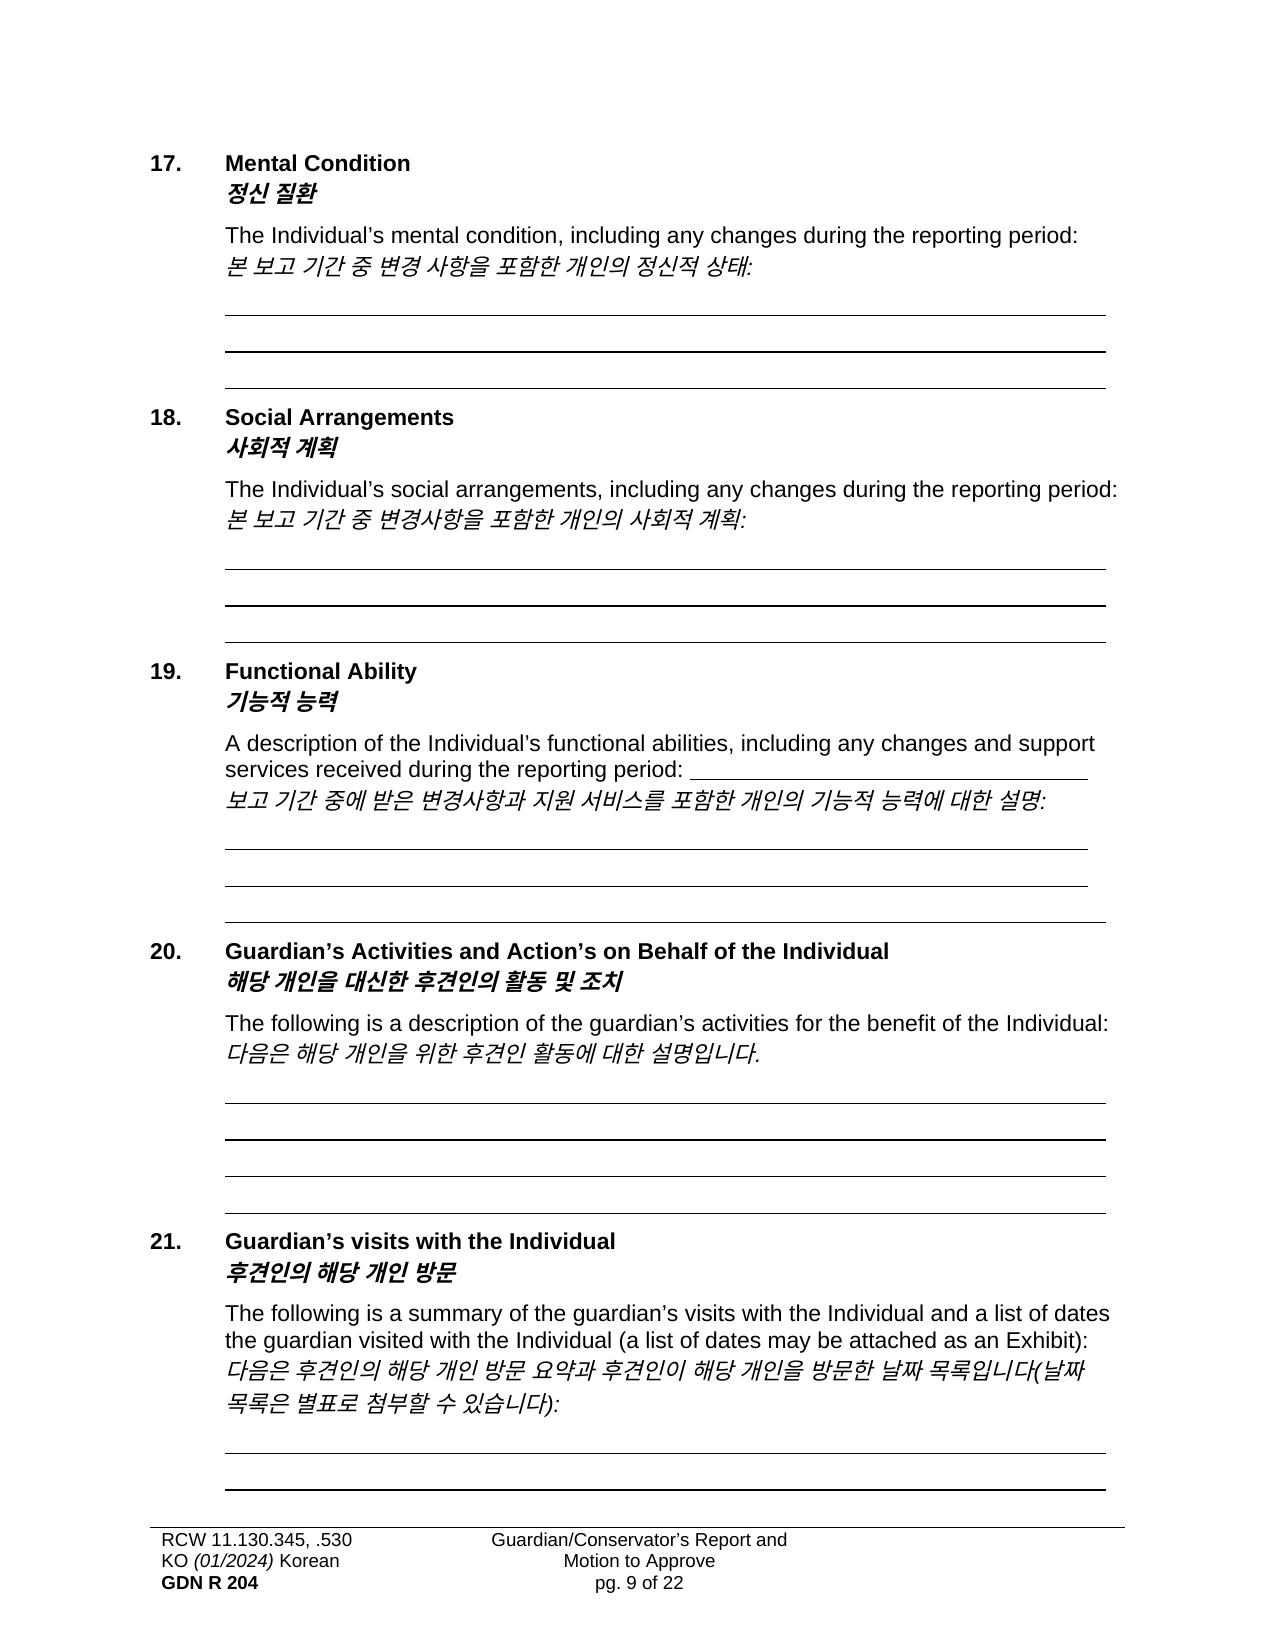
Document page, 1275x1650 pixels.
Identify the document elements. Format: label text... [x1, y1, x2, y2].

text 보고 기간 중에 받은 변경사항과 지원 서비스를 포함한 개인의 기능적 능력에 대한 설명: [225, 782, 1125, 816]
text Functional Ability 기능적 능력 [150, 658, 1125, 717]
text Social Arrangements 사회적 계획 [150, 404, 1125, 463]
text 본 보고 기간 중 변경사항을 포함한 개인의 사회적 계획: [225, 502, 1125, 536]
text 본 보고 기간 중 변경 사항을 포함한 개인의 정신적 상태: [225, 248, 1125, 282]
text Mental Condition 정신 질환 [150, 150, 1125, 209]
text The Individual’s social arrangements, including any changes during the reporting period: [225, 476, 1125, 502]
text Guardian’s Activities and Action’s on Behalf of the Individual 해당 개인을 대신한 후견인의 활동 및 조치 [150, 938, 1125, 997]
text 다음은 해당 개인을 위한 후견인 활동에 대한 설명입니다. [225, 1036, 1125, 1069]
text Guardian’s visits with the Individual 후견인의 해당 개인 방문 [150, 1228, 1125, 1288]
text The following is a description of the guardian’s activities for the benefit of the Individual: [225, 1010, 1125, 1036]
text The Individual’s mental condition, including any changes during the reporting period: [225, 222, 1125, 248]
text 다음은 후견인의 해당 개인 방문 요약과 후견인이 해당 개인을 방문한 날짜 목록입니다(날짜 목록은 별표로 첨부할 수 있습니다): [225, 1353, 1125, 1419]
text A description of the Individual’s functional abilities, including any changes and support services received during the reporting period: [225, 730, 1125, 782]
text The following is a summary of the guardian’s visits with the Individual and a list of dates the guardian visited with the Individual (a list of dates may be attached as an Exhibit): [225, 1300, 1125, 1353]
